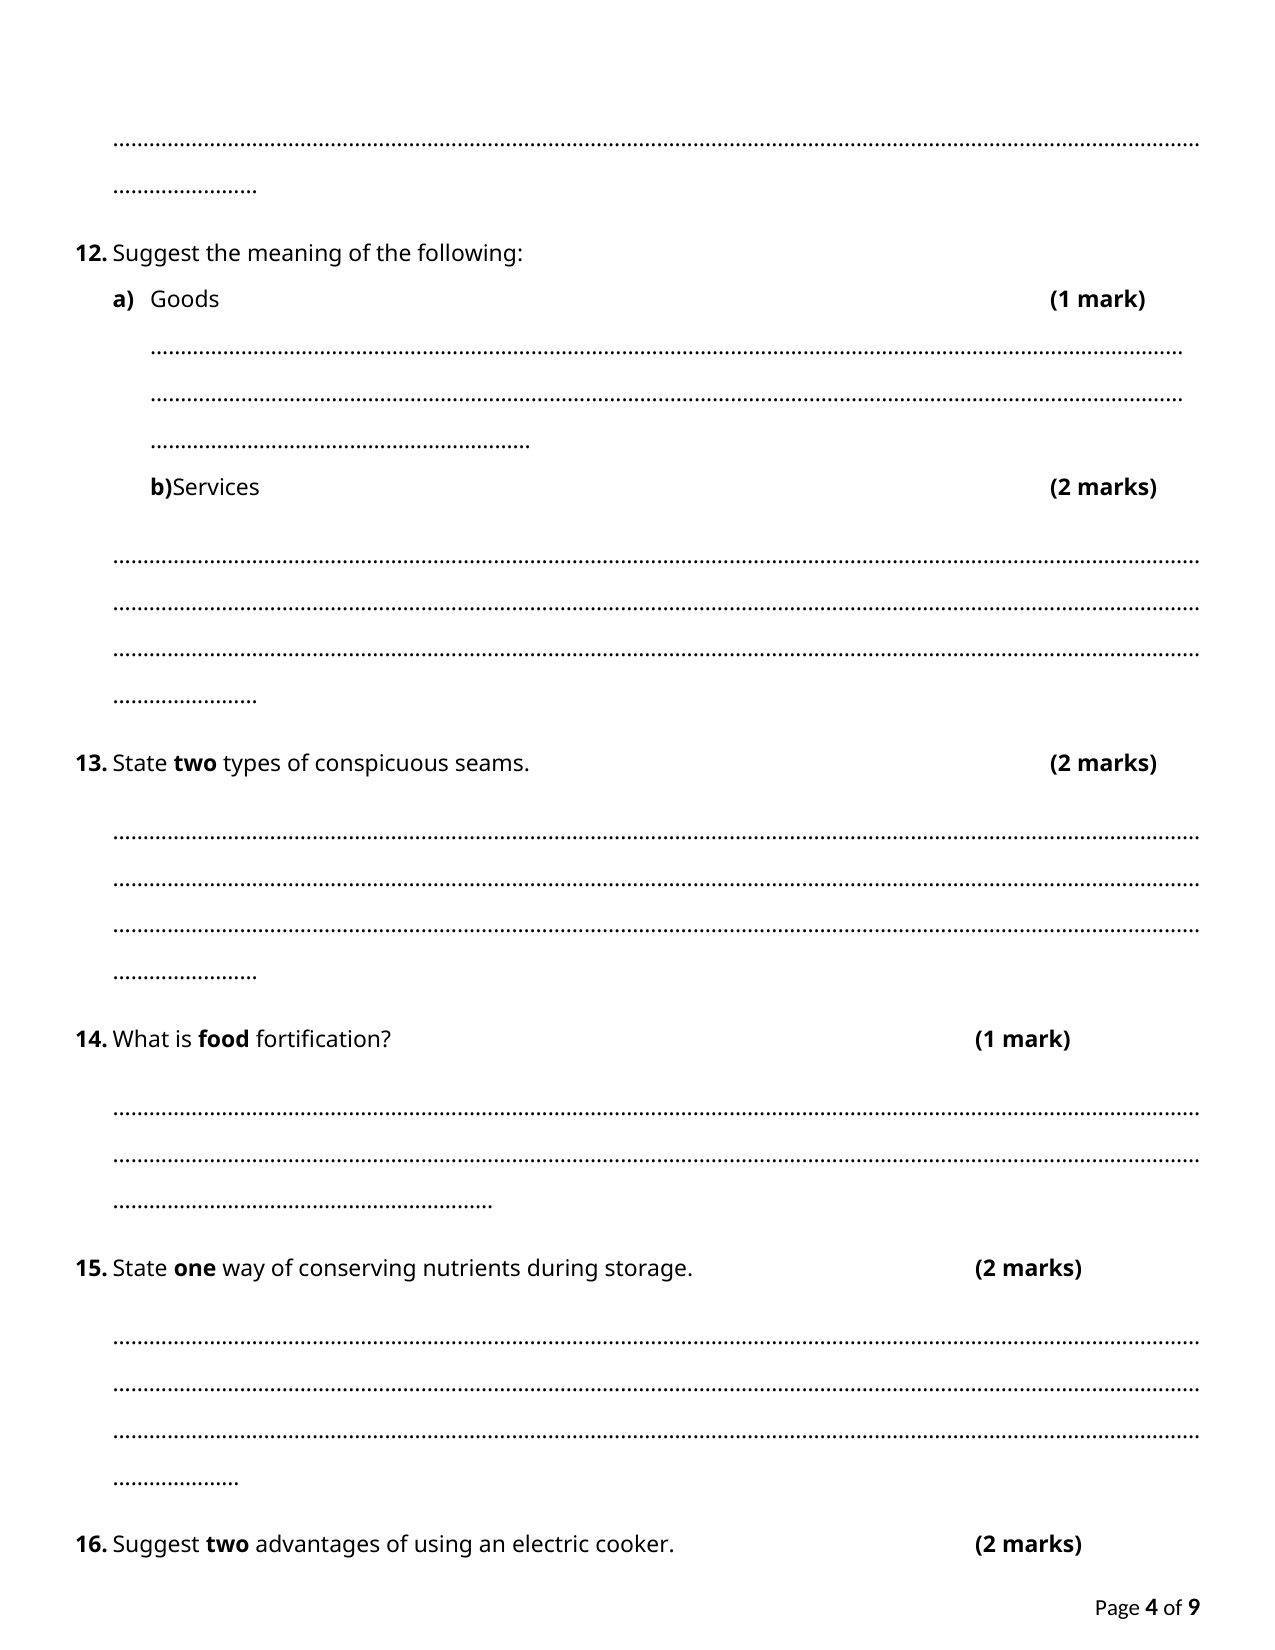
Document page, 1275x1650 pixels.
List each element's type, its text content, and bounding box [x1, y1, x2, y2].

list Goods (1 mark) [112, 283, 1200, 314]
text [112, 122, 1200, 200]
list State one way of conserving nutrients during storage. (2 marks) [75, 1252, 1200, 1283]
list b)Services (2 marks) [112, 471, 1200, 502]
list What is food fortification? (1 mark) [75, 1023, 1200, 1054]
list State two types of conspicuous seams. (2 marks) [75, 747, 1200, 778]
list Suggest the meaning of the following: [75, 236, 1200, 268]
list Suggest two advantages of using an electric cooker. (2 marks) [75, 1528, 1200, 1559]
text ……………………………………………………………………………………………………………………………………………………………………………………………………………………………………………………………………………………………………………………………………………………………………………………… [112, 1091, 1200, 1216]
text ………………………………………………………………………………………………………………………………………………………………………………………………………………………………………………………………………………………………………………………………………………………………………………………………………………………………………………………………………………………………………………… [112, 1320, 1200, 1492]
list ……………………………………………………………………………………………………………………………………………………………………………………………………………………………………………………………………………………………………………………………………………………………………… [150, 330, 1200, 455]
